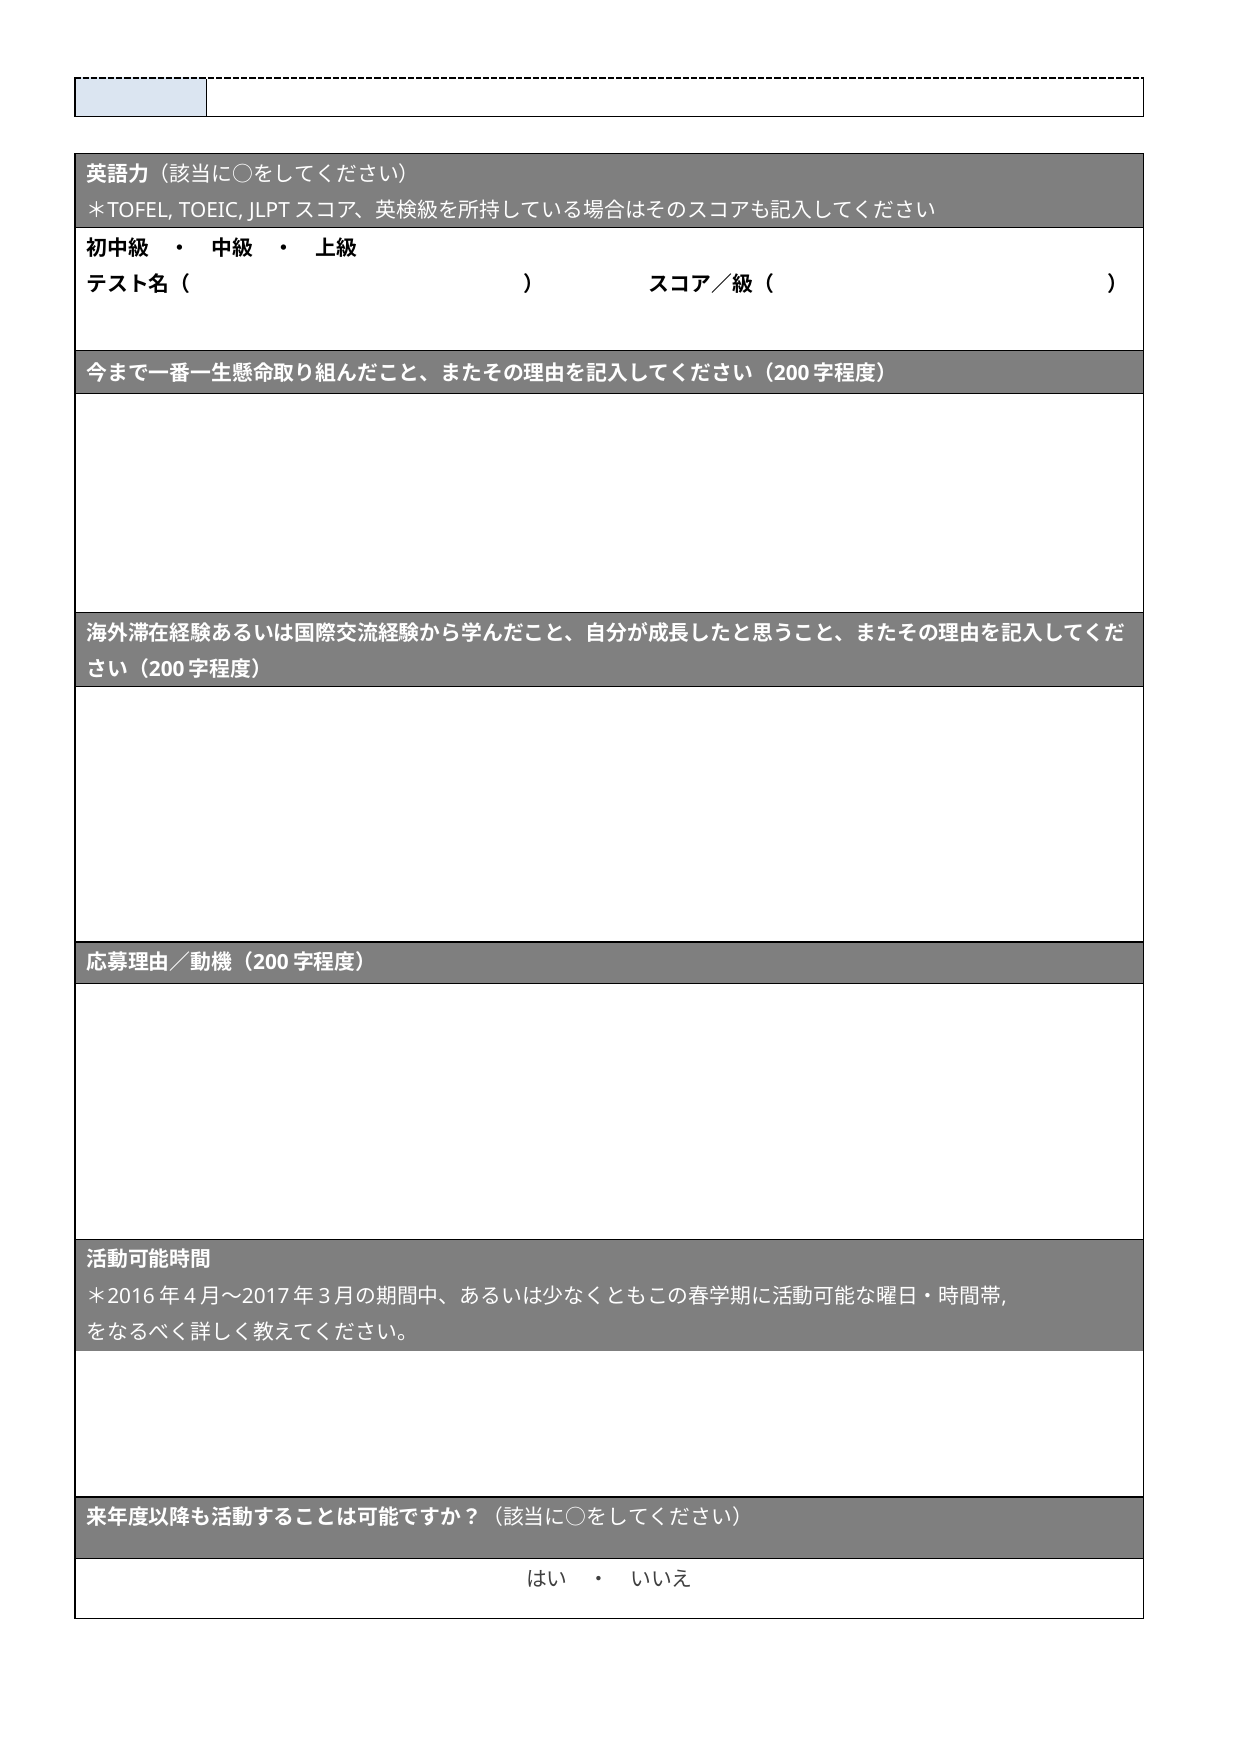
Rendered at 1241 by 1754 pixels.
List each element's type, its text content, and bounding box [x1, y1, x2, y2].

table_cell 応募理由／動機（200字程度） [76, 943, 1143, 983]
table_cell [76, 687, 1143, 941]
table_cell はい ・ いいえ [76, 1559, 1143, 1617]
table_cell [76, 984, 1143, 1238]
table_cell 初中級 ・ 中級 ・ 上級 テスト名（ ） スコア／級（ ） [76, 228, 1143, 350]
table_header 英語力（該当に○をしてください） ＊TOFEL, TOEIC, JLPTスコア、英検級を所持している場合はそのスコアも記入してください [76, 154, 1143, 227]
table_cell 来年度以降も活動することは可能ですか？（該当に○をしてください） [76, 1498, 1143, 1558]
table_cell 今まで一番一生懸命取り組んだこと、またその理由を記入してください（200字程度） [76, 351, 1143, 393]
table_cell [76, 394, 1143, 612]
table_cell 活動可能時間 ＊2016年4月～2017年3月の期間中、あるいは少なくともこの春学期に活動可能な曜日・時間帯, をなるべく詳しく教えてください。 [76, 1240, 1143, 1351]
table_cell 仕事内容 [76, 77, 206, 116]
table_cell [76, 1351, 1143, 1496]
table_cell [206, 77, 1143, 116]
table_cell 海外滞在経験あるいは国際交流経験から学んだこと、自分が成長したと思うこと、またその理由を記入してください（200字程度） [76, 613, 1143, 686]
